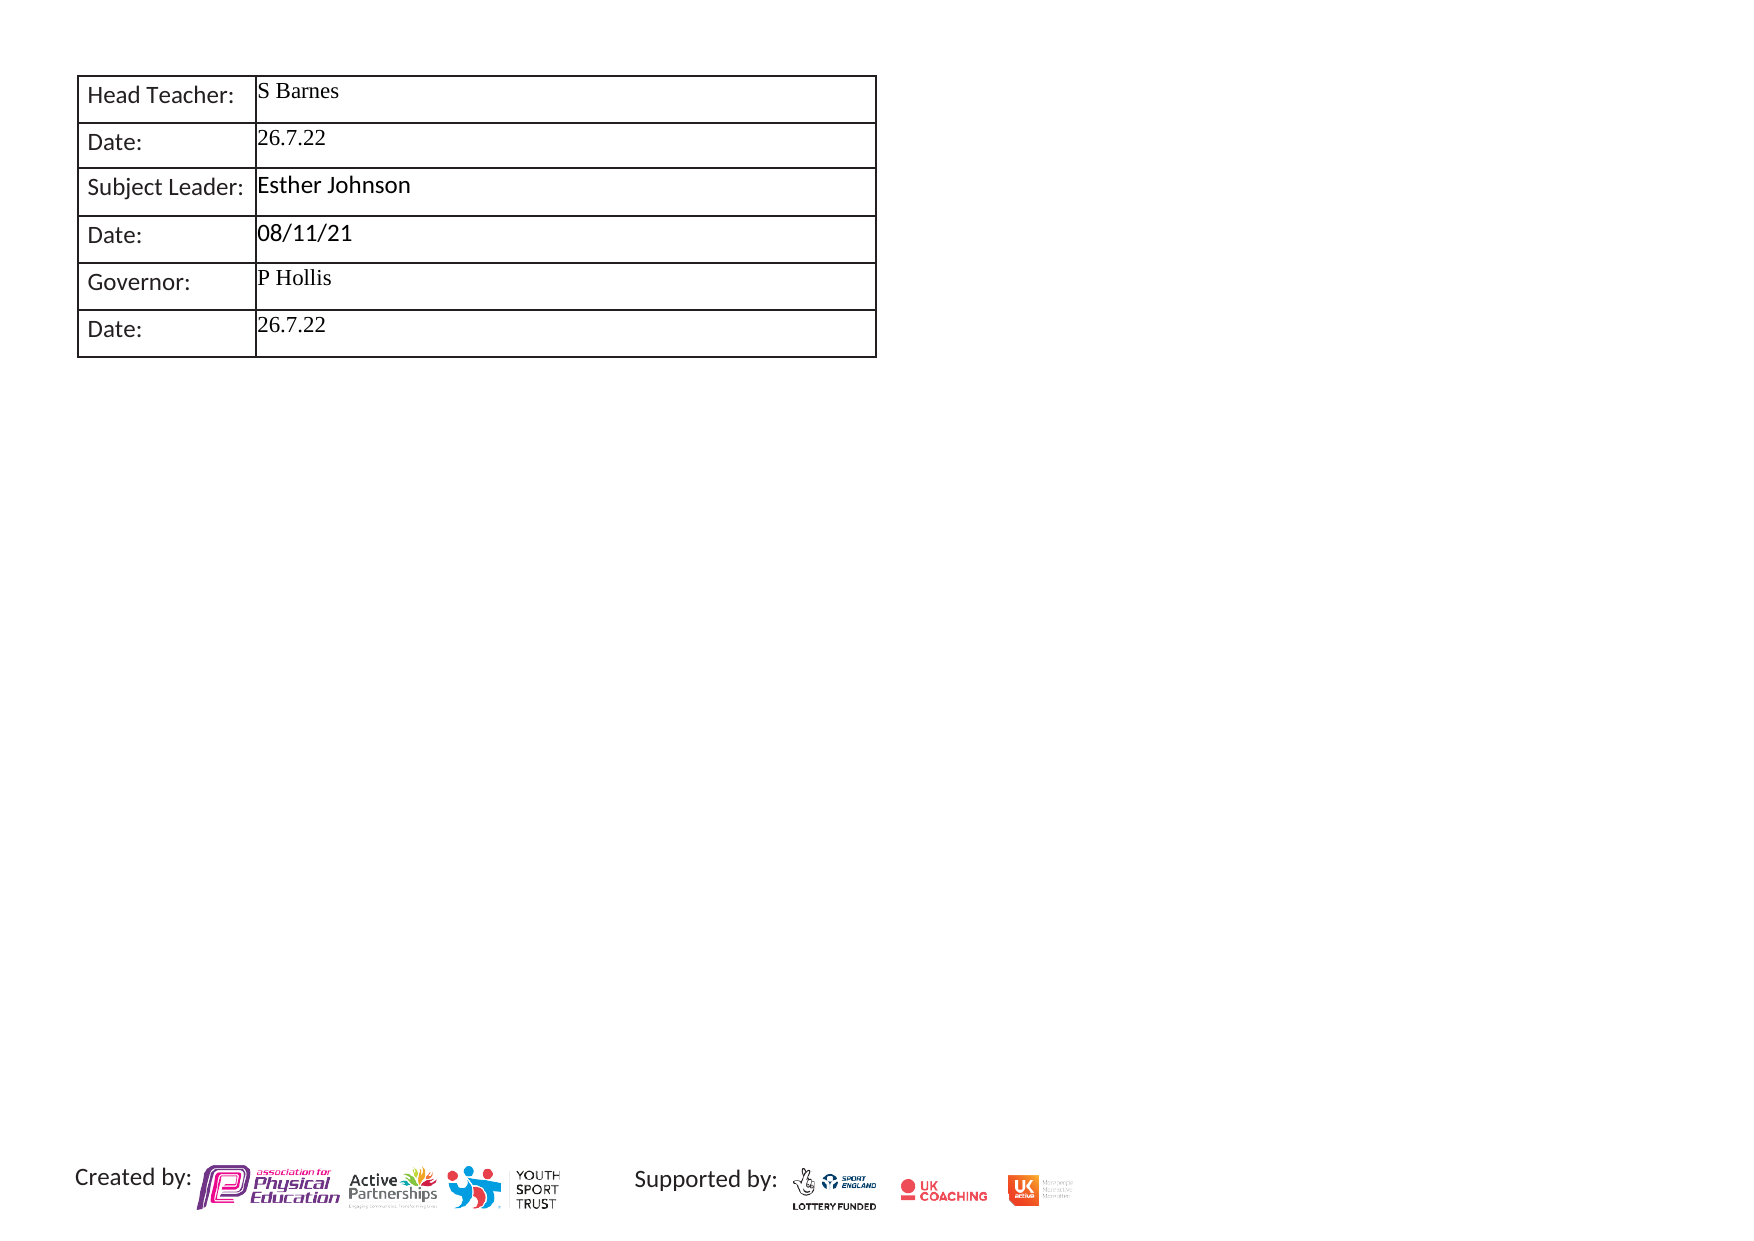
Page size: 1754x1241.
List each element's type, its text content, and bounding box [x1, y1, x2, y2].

picture [920, 1181, 987, 1201]
table_cell Date: [79, 311, 255, 356]
table_cell Head Teacher: [79, 77, 255, 122]
picture [1008, 1174, 1073, 1206]
picture [196, 1165, 560, 1210]
table_cell Subject Leader: [79, 169, 255, 215]
table_cell 26.7.22 [257, 124, 875, 167]
table_cell Governor: [79, 264, 255, 309]
table_cell Date: [79, 124, 255, 167]
table_cell S Barnes [257, 77, 875, 122]
table_cell 26.7.22 [257, 311, 875, 356]
table_cell P Hollis [257, 264, 875, 309]
table_cell Esther Johnson [257, 169, 875, 215]
table_cell 08/11/21 [257, 217, 875, 262]
table_cell Date: [79, 217, 255, 262]
picture [793, 1168, 876, 1210]
